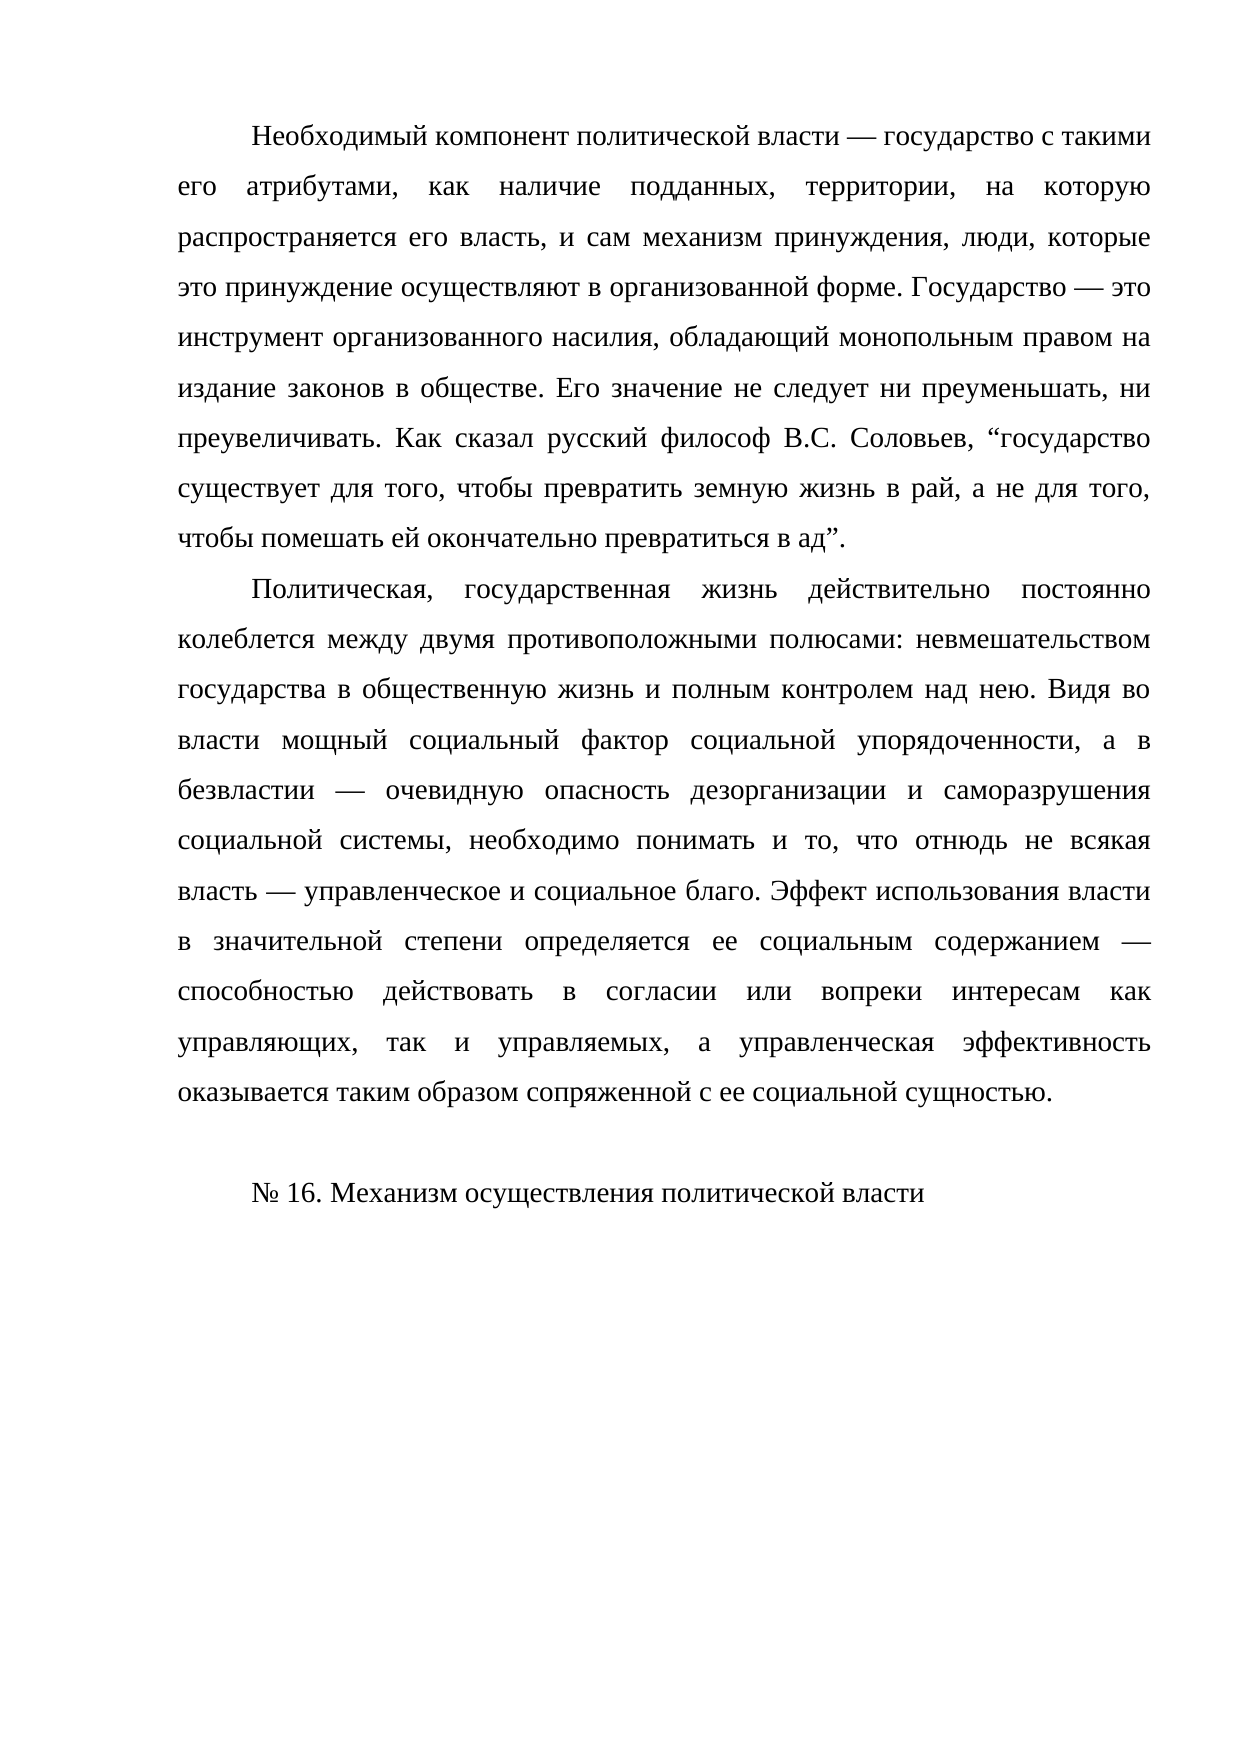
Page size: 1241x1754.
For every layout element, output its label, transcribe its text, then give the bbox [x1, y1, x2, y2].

text Политическая, государственная жизнь действительно постоянно колеблется между двумя противоположными полюсами: невмешательством государства в общественную жизнь и полным контролем над нею. Видя во власти мощный социальный фактор социальной упорядоченности, а в безвластии — очевидную опасность дезорганизации и саморазрушения социальной системы, необходимо понимать и то, что отнюдь не всякая власть — управленческое и социальное благо. Эффект использования власти в значительной степени определяется ее социальным содержанием — способностью действовать в согласии или вопреки интересам как управляющих, так и управляемых, а управленческая эффективность оказывается таким образом сопряженной с ее социальной сущностью. [177, 571, 1152, 1108]
text № 16. Механизм осуществления политической власти [177, 1175, 1152, 1208]
text Необходимый компонент политической власти — государство с такими его атрибутами, как наличие подданных, территории, на которую распространяется его власть, и сам механизм принуждения, люди, которые это принуждение осуществляют в организованной форме. Государство — это инструмент организованного насилия, обладающий монопольным правом на издание законов в обществе. Его значение не следует ни преуменьшать, ни преувеличивать. Как сказал русский философ B.C. Соловьев, “государство существует для того, чтобы превратить земную жизнь в рай, а не для того, чтобы помешать ей окончательно превратиться в ад”. [177, 118, 1152, 554]
